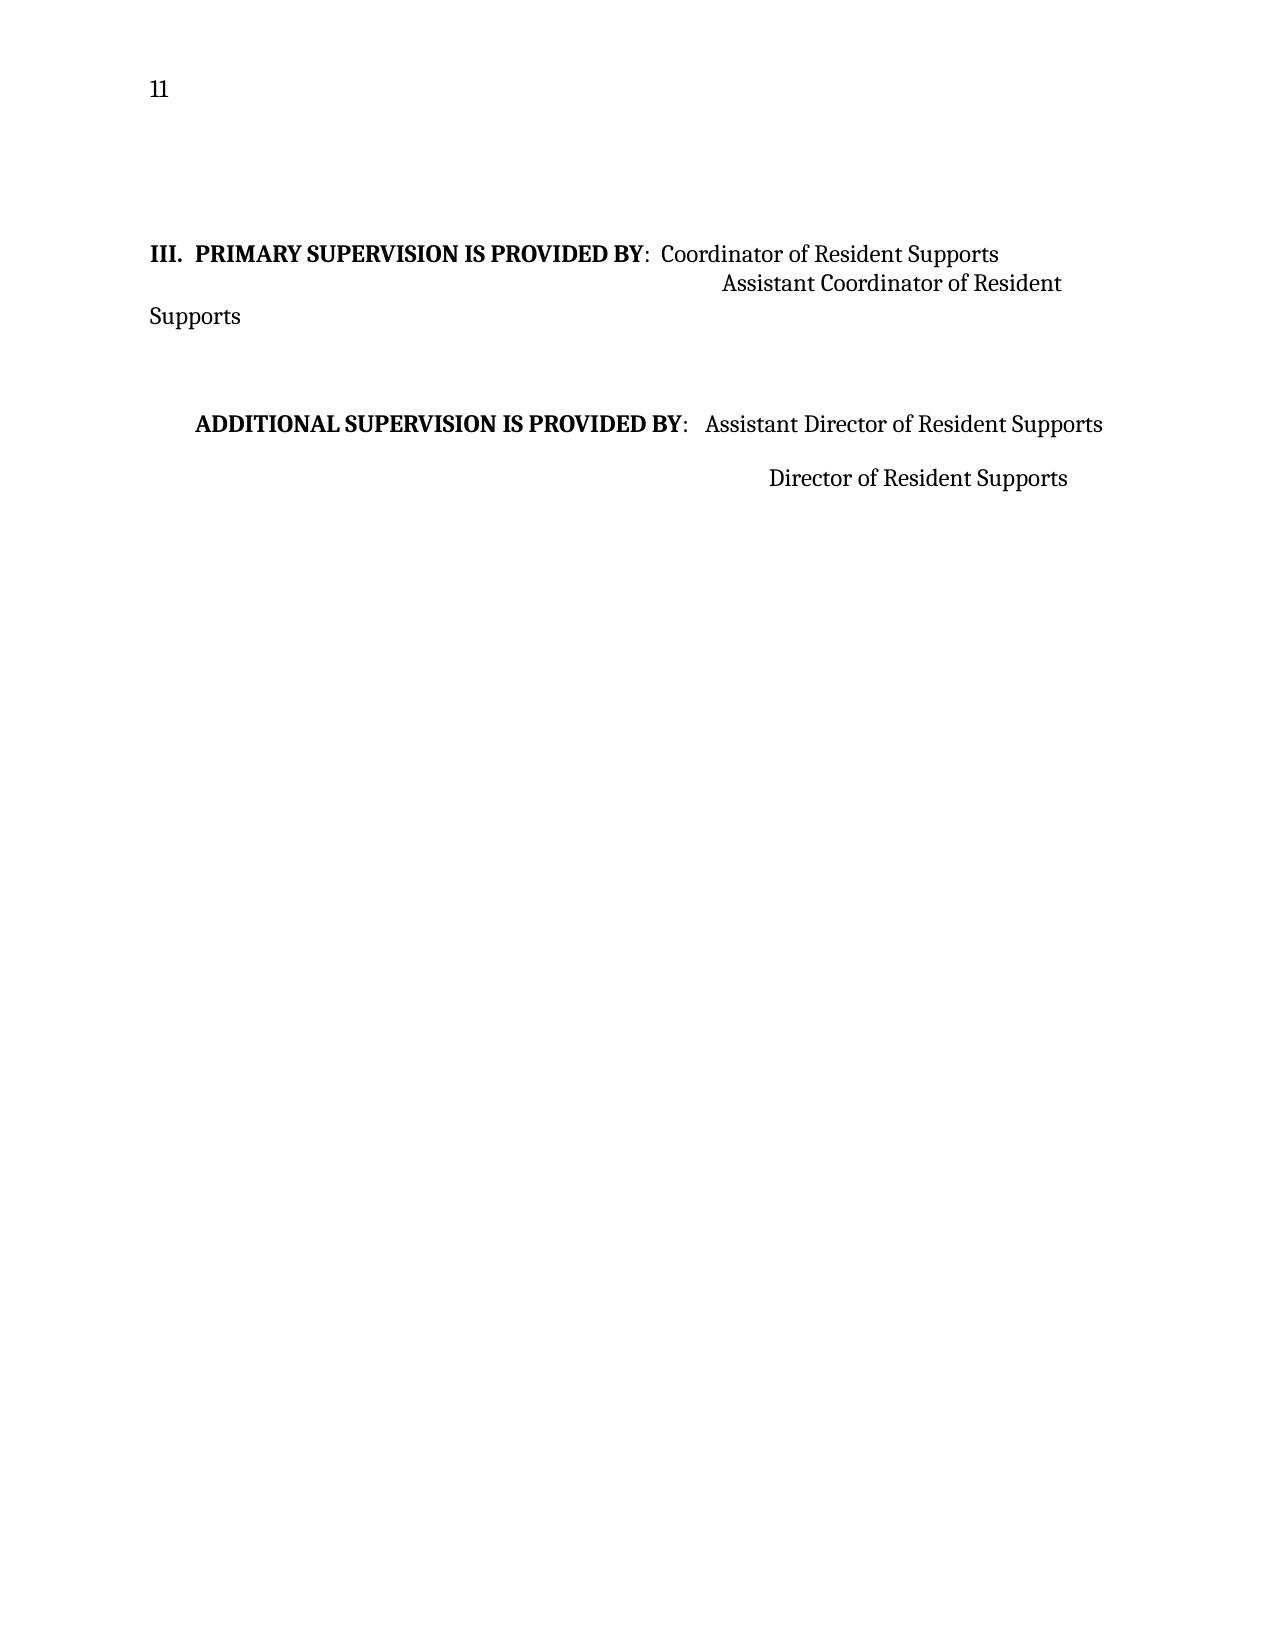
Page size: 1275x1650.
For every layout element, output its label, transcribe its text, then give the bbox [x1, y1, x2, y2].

text Assistant Coordinator of Resident Supports [150, 269, 1125, 331]
list PRIMARY SUPERVISION IS PROVIDED BY: Coordinator of Resident Supports [150, 240, 1125, 269]
text Director of Resident Supports [150, 463, 1125, 492]
text ADDITIONAL SUPERVISION IS PROVIDED BY: Assistant Director of Resident Supports [195, 410, 1125, 438]
